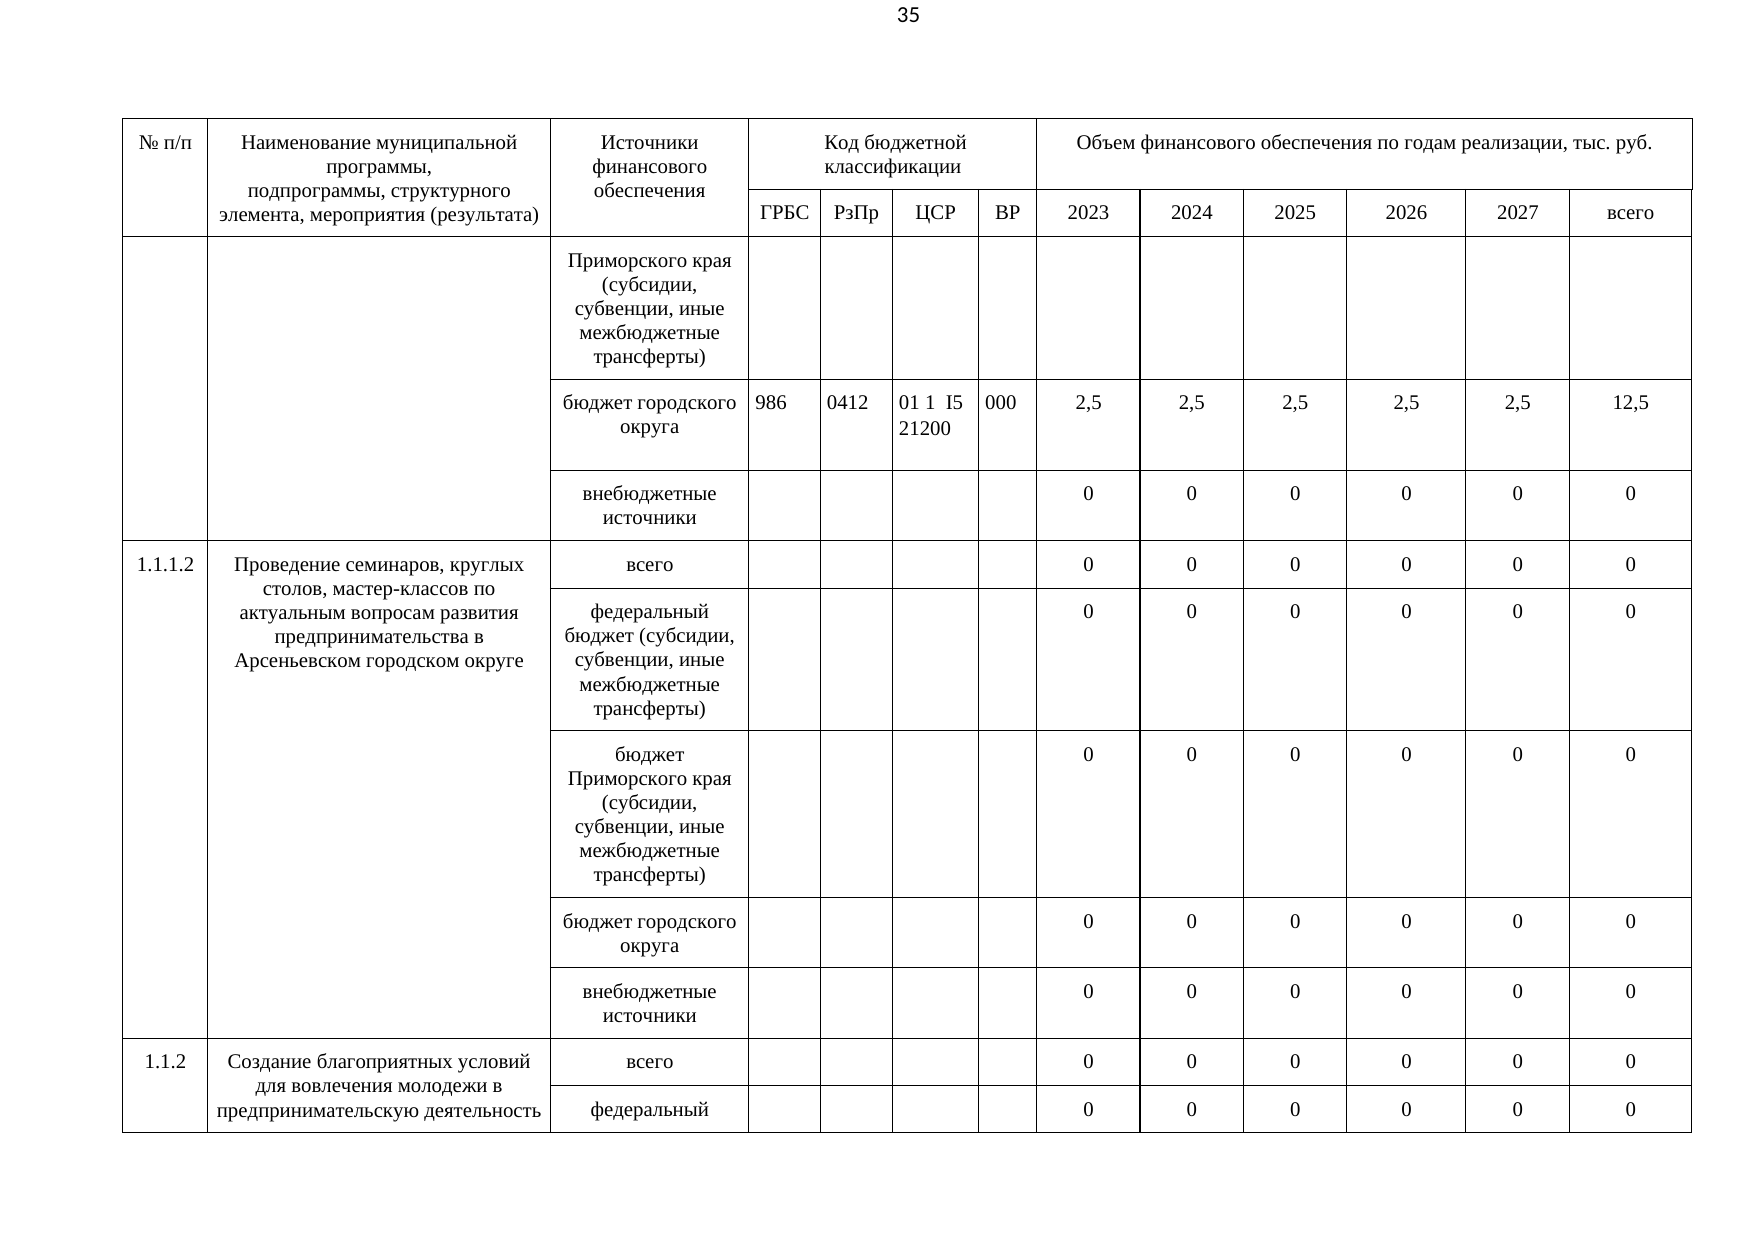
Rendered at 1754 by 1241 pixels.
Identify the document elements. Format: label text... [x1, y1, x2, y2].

table_header Наименование муниципальной программы, подпрограммы, структурного элемента, мероприятия (результата) [208, 119, 550, 236]
table_cell [821, 731, 892, 897]
table_cell 0 [1244, 1086, 1346, 1132]
table_cell 0 [1037, 898, 1139, 967]
table_cell 0412 [821, 380, 892, 469]
table_cell 0 [1466, 1086, 1569, 1132]
table_cell 0 [1570, 541, 1691, 588]
table_cell [979, 471, 1036, 540]
table_cell федеральный бюджет (субсидии, субвенции, иные межбюджетные трансферты) [551, 1086, 748, 1132]
table_cell 0 [1141, 731, 1243, 897]
table_cell [979, 237, 1036, 378]
table_cell [979, 898, 1036, 967]
table_cell [979, 589, 1036, 730]
table_cell 0 [1244, 589, 1346, 730]
table_cell 0 [1141, 1039, 1243, 1085]
table_cell внебюджетные источники [551, 471, 748, 540]
table_cell ВР [979, 190, 1036, 236]
table_cell [821, 237, 892, 378]
table_cell 0 [1570, 968, 1691, 1038]
table_cell 0 [1037, 1039, 1139, 1085]
table_cell 0 [1570, 589, 1691, 730]
table_cell [979, 1039, 1036, 1085]
table_cell 2027 [1466, 190, 1569, 236]
table_cell 0 [1347, 968, 1465, 1038]
table_cell 2,5 [1037, 380, 1139, 469]
table_cell 2,5 [1141, 380, 1243, 469]
table_cell 1.1.2 [123, 1039, 207, 1132]
table_cell [893, 1086, 978, 1132]
table_cell 2,5 [1347, 380, 1465, 469]
table_cell всего [551, 541, 748, 588]
table_cell [821, 968, 892, 1038]
table_cell 0 [1466, 731, 1569, 897]
table_cell 0 [1141, 541, 1243, 588]
table_cell [821, 1039, 892, 1085]
table_cell 0 [1466, 237, 1569, 378]
table_cell 0 [1347, 471, 1465, 540]
table_cell Создание благоприятных условий для вовлечения молодежи в предпринимательскую деятельность [208, 1039, 550, 1132]
table_cell [979, 1086, 1036, 1132]
table_cell бюджет городского округа [551, 380, 748, 469]
table_cell РзПр [821, 190, 892, 236]
table_cell 0 [1570, 898, 1691, 967]
table_cell [821, 541, 892, 588]
table_cell [893, 589, 978, 730]
table_cell 0 [1244, 968, 1346, 1038]
table_cell федеральный бюджет (субсидии, субвенции, иные межбюджетные трансферты) [551, 589, 748, 730]
table_cell всего [1570, 190, 1691, 236]
table_cell 0 [1570, 237, 1691, 378]
table_cell 0 [1244, 237, 1346, 378]
table_cell 0 [1037, 589, 1139, 730]
table_cell [749, 968, 820, 1038]
table_cell [821, 1086, 892, 1132]
table_cell 0 [1466, 898, 1569, 967]
table_cell 0 [1037, 731, 1139, 897]
table_cell [749, 237, 820, 378]
table_cell [821, 898, 892, 967]
table_cell 000 [979, 380, 1036, 469]
table_cell 0 [1466, 1039, 1569, 1085]
table_header Источники финансового обеспечения [551, 119, 748, 236]
table_cell [749, 731, 820, 897]
table_header № п/п [123, 119, 207, 236]
table_cell 986 [749, 380, 820, 469]
table_cell [893, 471, 978, 540]
table_cell всего [551, 1039, 748, 1085]
table_cell 0 [1141, 589, 1243, 730]
table_cell 0 [1347, 589, 1465, 730]
table_cell ГРБС [749, 190, 820, 236]
table_cell бюджет Приморского края (субсидии, субвенции, иные межбюджетные трансферты) [551, 237, 748, 378]
table_cell 0 [1141, 237, 1243, 378]
table_cell [893, 541, 978, 588]
table_cell [979, 541, 1036, 588]
table_cell 0 [1570, 471, 1691, 540]
table_cell 0 [1347, 1086, 1465, 1132]
table_cell 0 [1466, 589, 1569, 730]
table_cell 0 [1037, 237, 1139, 378]
table_cell 0 [1141, 898, 1243, 967]
table_cell 01 1 I5 21200 [893, 380, 978, 469]
table_cell 0 [1141, 471, 1243, 540]
table_cell внебюджетные источники [551, 968, 748, 1038]
table_cell [979, 731, 1036, 897]
table_cell 0 [1037, 471, 1139, 540]
table_header Код бюджетной классификации [749, 119, 1036, 189]
table_cell 0 [1244, 541, 1346, 588]
table_cell 2026 [1347, 190, 1465, 236]
table_cell 1.1.1.2 [123, 541, 207, 1038]
table_cell 0 [1570, 731, 1691, 897]
table_cell 0 [1570, 1086, 1691, 1132]
table_cell [749, 589, 820, 730]
table_cell [749, 541, 820, 588]
table_cell 0 [1141, 968, 1243, 1038]
table_cell 0 [1037, 1086, 1139, 1132]
table_cell 0 [1466, 541, 1569, 588]
table_cell [749, 1086, 820, 1132]
table_cell 12,5 [1570, 380, 1691, 469]
table_cell 2024 [1141, 190, 1243, 236]
table_cell 2,5 [1244, 380, 1346, 469]
table_cell [893, 731, 978, 897]
table_cell 0 [1244, 898, 1346, 967]
table_cell 0 [1466, 471, 1569, 540]
table_cell [979, 968, 1036, 1038]
table_cell [749, 471, 820, 540]
table_cell [893, 1039, 978, 1085]
table_cell [749, 1039, 820, 1085]
table_cell 0 [1244, 731, 1346, 897]
table_cell бюджет городского округа [551, 898, 748, 967]
table_header Объем финансового обеспечения по годам реализации, тыс. руб. [1037, 119, 1692, 189]
table_cell 0 [1141, 1086, 1243, 1132]
table_cell 0 [1466, 968, 1569, 1038]
table_cell 0 [1347, 731, 1465, 897]
table_cell [893, 237, 978, 378]
table_cell Проведение семинаров, круглых столов, мастер-классов по актуальным вопросам развития предпринимательства в Арсеньевском городском округе [208, 541, 550, 1038]
table_cell ЦСР [893, 190, 978, 236]
table_cell 0 [1244, 471, 1346, 540]
table_cell [893, 968, 978, 1038]
table_cell 0 [1347, 237, 1465, 378]
table_cell 0 [1347, 1039, 1465, 1085]
table_cell 0 [1037, 968, 1139, 1038]
table_cell [749, 898, 820, 967]
table_cell 0 [1570, 1039, 1691, 1085]
table_cell [821, 471, 892, 540]
table_cell 2023 [1037, 190, 1139, 236]
table_cell [893, 898, 978, 967]
table_cell 2,5 [1466, 380, 1569, 469]
table_cell 2025 [1244, 190, 1346, 236]
table_cell [821, 589, 892, 730]
table_cell 0 [1244, 1039, 1346, 1085]
table_cell бюджет Приморского края (субсидии, субвенции, иные межбюджетные трансферты) [551, 731, 748, 897]
table_cell 0 [1347, 898, 1465, 967]
table_cell 0 [1037, 541, 1139, 588]
table_cell 0 [1347, 541, 1465, 588]
